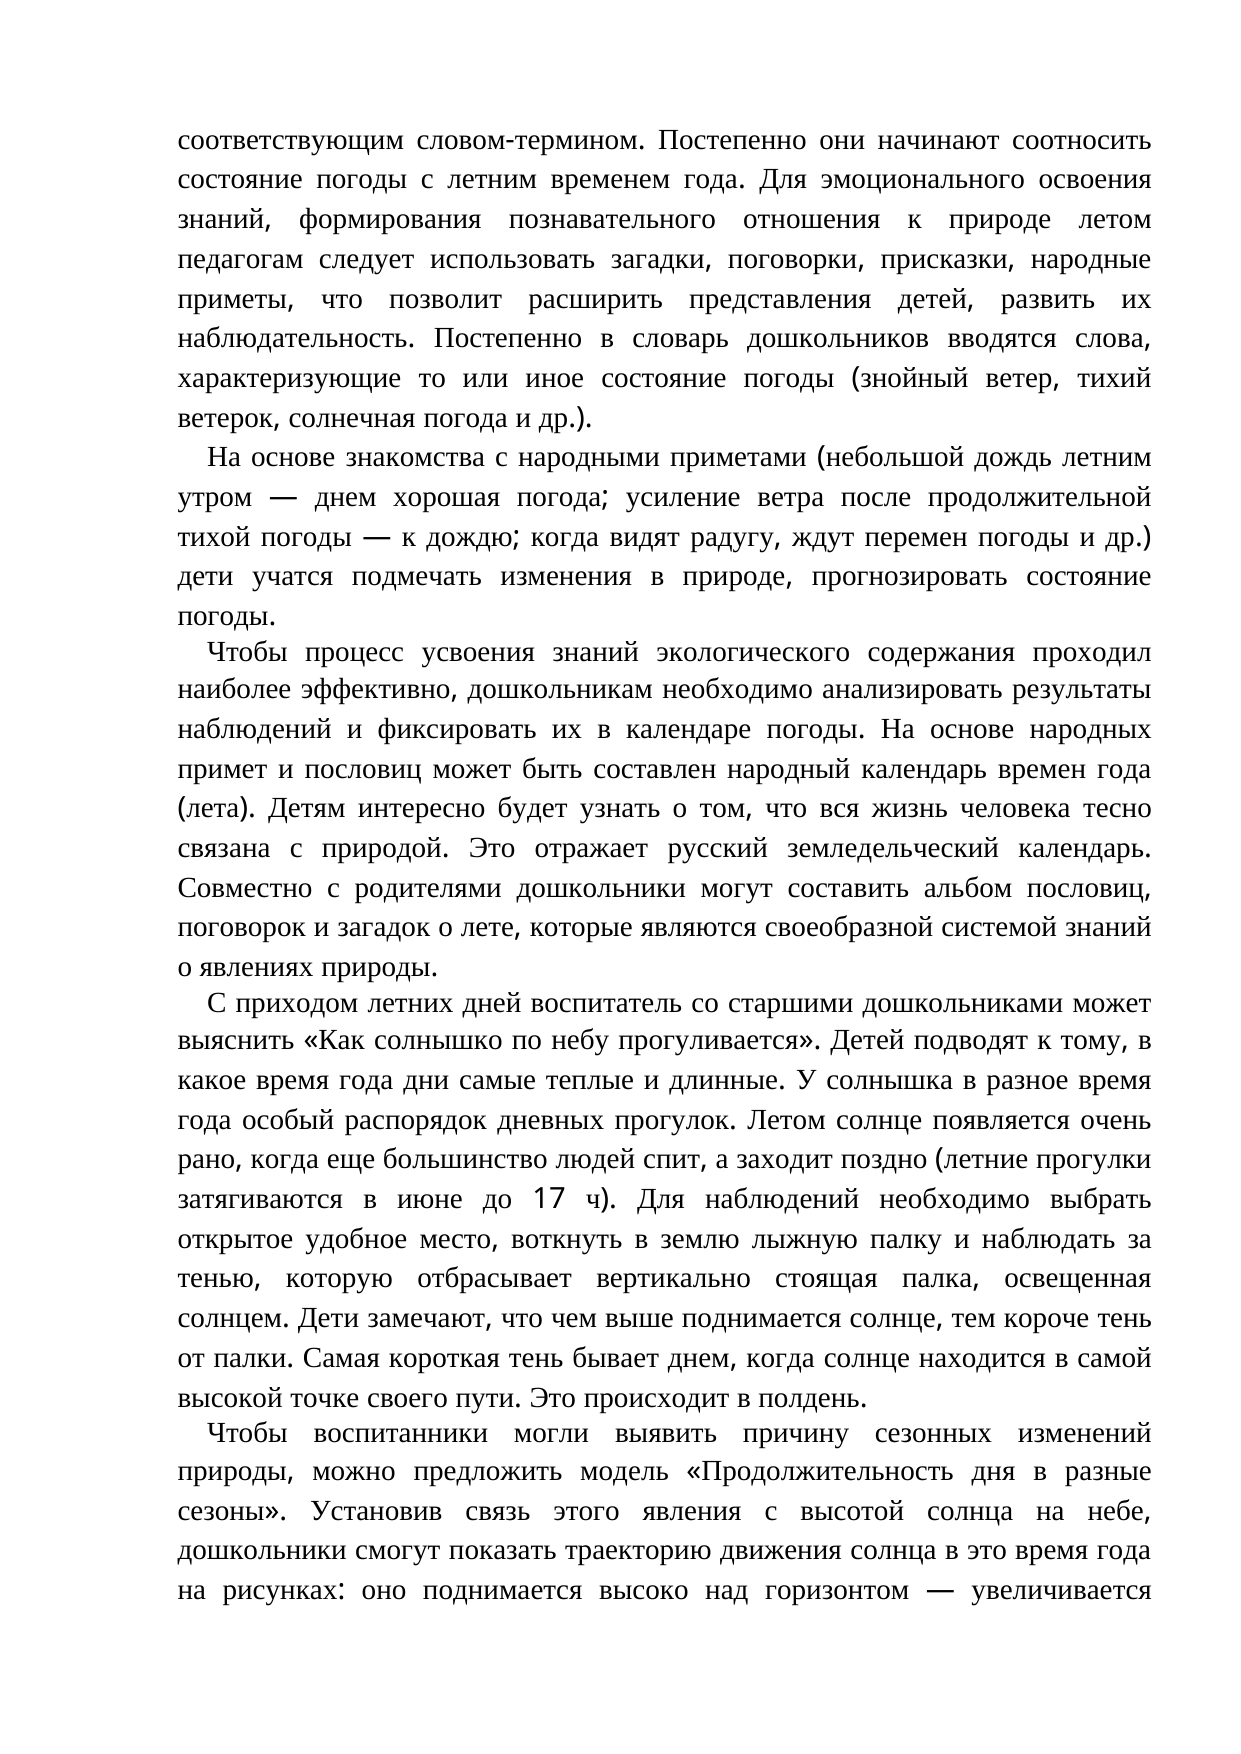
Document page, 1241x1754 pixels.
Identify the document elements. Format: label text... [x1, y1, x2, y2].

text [177, 118, 1152, 436]
text На основе знакомства с народными приметами (небольшой дождь летним утром — днем хорошая погода; усиление ветра после продолжительной тихой погоды — к дождю; когда видят радугу, ждут перемен погоды и др.) дети учатся подмечать изменения в природе, прогнозировать состояние погоды. [177, 436, 1152, 634]
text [177, 1416, 1152, 1608]
text Чтобы процесс усвоения знаний экологического содержания проходил наиболее эффективно, дошкольникам необходимо анализировать результаты наблюдений и фиксировать их в календаре погоды. На основе народных примет и пословиц может быть составлен народный календарь времен года (лета). Детям интересно будет узнать о том, что вся жизнь человека тесно связана с природой. Это отражает русский земледельческий календарь. Совместно с родителями дошкольники могут составить альбом пословиц, поговорок и загадок о лете, которые являются своеобразной системой знаний о явлениях природы. [177, 634, 1152, 985]
text С приходом летних дней воспитатель со старшими дошкольниками может выяснить «Как солнышко по небу прогуливается». Детей подводят к тому, в какое время года дни самые теплые и длинные. У солнышка в разное время года особый распорядок дневных прогулок. Летом солнце появляется очень рано, когда еще большинство людей спит, а заходит поздно (летние прогулки затягиваются в июне до 17 ч). Для наблюдений необходимо выбрать открытое удобное место, воткнуть в землю лыжную палку и наблюдать за тенью, которую отбрасывает вертикально стоящая палка, освещенная солнцем. Дети замечают, что чем выше поднимается солнце, тем короче тень от палки. Самая короткая тень бывает днем, когда солнце находится в самой высокой точке своего пути. Это происходит в полдень. [177, 985, 1152, 1416]
